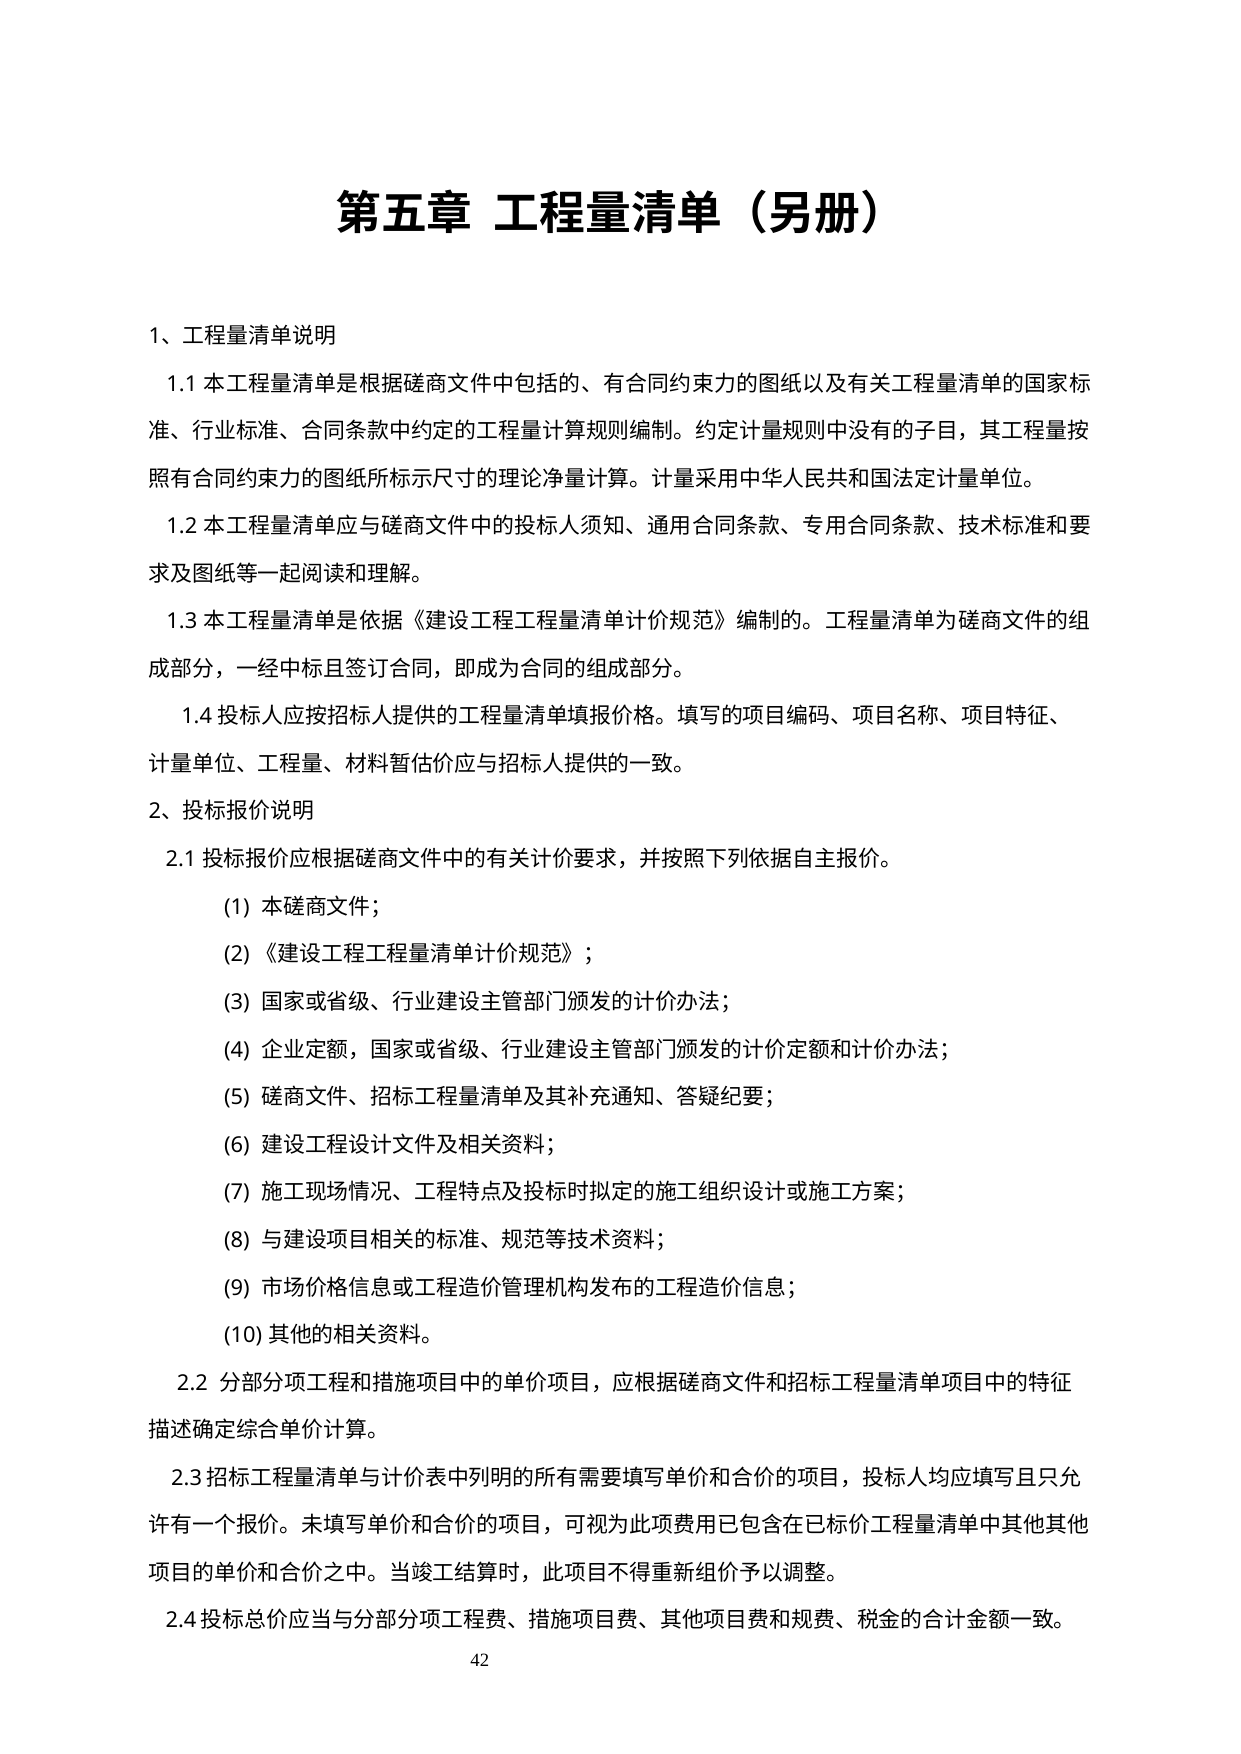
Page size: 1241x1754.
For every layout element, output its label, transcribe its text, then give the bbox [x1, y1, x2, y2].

text 1、工程量清单说明 [148, 318, 1092, 350]
text 2.2 分部分项工程和措施项目中的单价项目，应根据磋商文件和招标工程量清单项目中的特征描述确定综合单价计算。 [148, 1365, 1092, 1444]
text 1.2 本工程量清单应与磋商文件中的投标人须知、通用合同条款、专用合同条款、技术标准和要求及图纸等一起阅读和理解。 [148, 508, 1092, 587]
text (7) 施工现场情况、工程特点及投标时拟定的施工组织设计或施工方案； [148, 1174, 1092, 1206]
text 1.3 本工程量清单是依据《建设工程工程量清单计价规范》编制的。工程量清单为磋商文件的组成部分，一经中标且签订合同，即成为合同的组成部分。 [148, 603, 1092, 683]
text 2.1 投标报价应根据磋商文件中的有关计价要求，并按照下列依据自主报价。 [148, 841, 1092, 873]
text (10) 其他的相关资料。 [148, 1317, 1092, 1349]
text (8) 与建设项目相关的标准、规范等技术资料； [148, 1222, 1092, 1254]
text (1) 本磋商文件； [148, 889, 1092, 921]
subtitle 第五章 工程量清单（另册） [148, 176, 1092, 242]
text 1.4 投标人应按招标人提供的工程量清单填报价格。填写的项目编码、项目名称、项目特征、计量单位、工程量、材料暂估价应与招标人提供的一致。 [148, 698, 1092, 778]
text (5) 磋商文件、招标工程量清单及其补充通知、答疑纪要； [148, 1079, 1092, 1111]
text (2) 《建设工程工程量清单计价规范》； [148, 936, 1092, 968]
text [148, 1602, 1092, 1634]
text 2、投标报价说明 [148, 793, 1092, 825]
text (4) 企业定额，国家或省级、行业建设主管部门颁发的计价定额和计价办法； [148, 1032, 1092, 1063]
text 1.1 本工程量清单是根据磋商文件中包括的、有合同约束力的图纸以及有关工程量清单的国家标准、行业标准、合同条款中约定的工程量计算规则编制。约定计量规则中没有的子目，其工程量按照有合同约束力的图纸所标示尺寸的理论净量计算。计量采用中华人民共和国法定计量单位。 [148, 366, 1092, 492]
text 2.3招标工程量清单与计价表中列明的所有需要填写单价和合价的项目，投标人均应填写且只允许有一个报价。未填写单价和合价的项目，可视为此项费用已包含在已标价工程量清单中其他其他项目的单价和合价之中。当竣工结算时，此项目不得重新组价予以调整。 [148, 1460, 1092, 1587]
text (9) 市场价格信息或工程造价管理机构发布的工程造价信息； [148, 1269, 1092, 1301]
text (3) 国家或省级、行业建设主管部门颁发的计价办法； [148, 984, 1092, 1016]
text (6) 建设工程设计文件及相关资料； [148, 1127, 1092, 1158]
